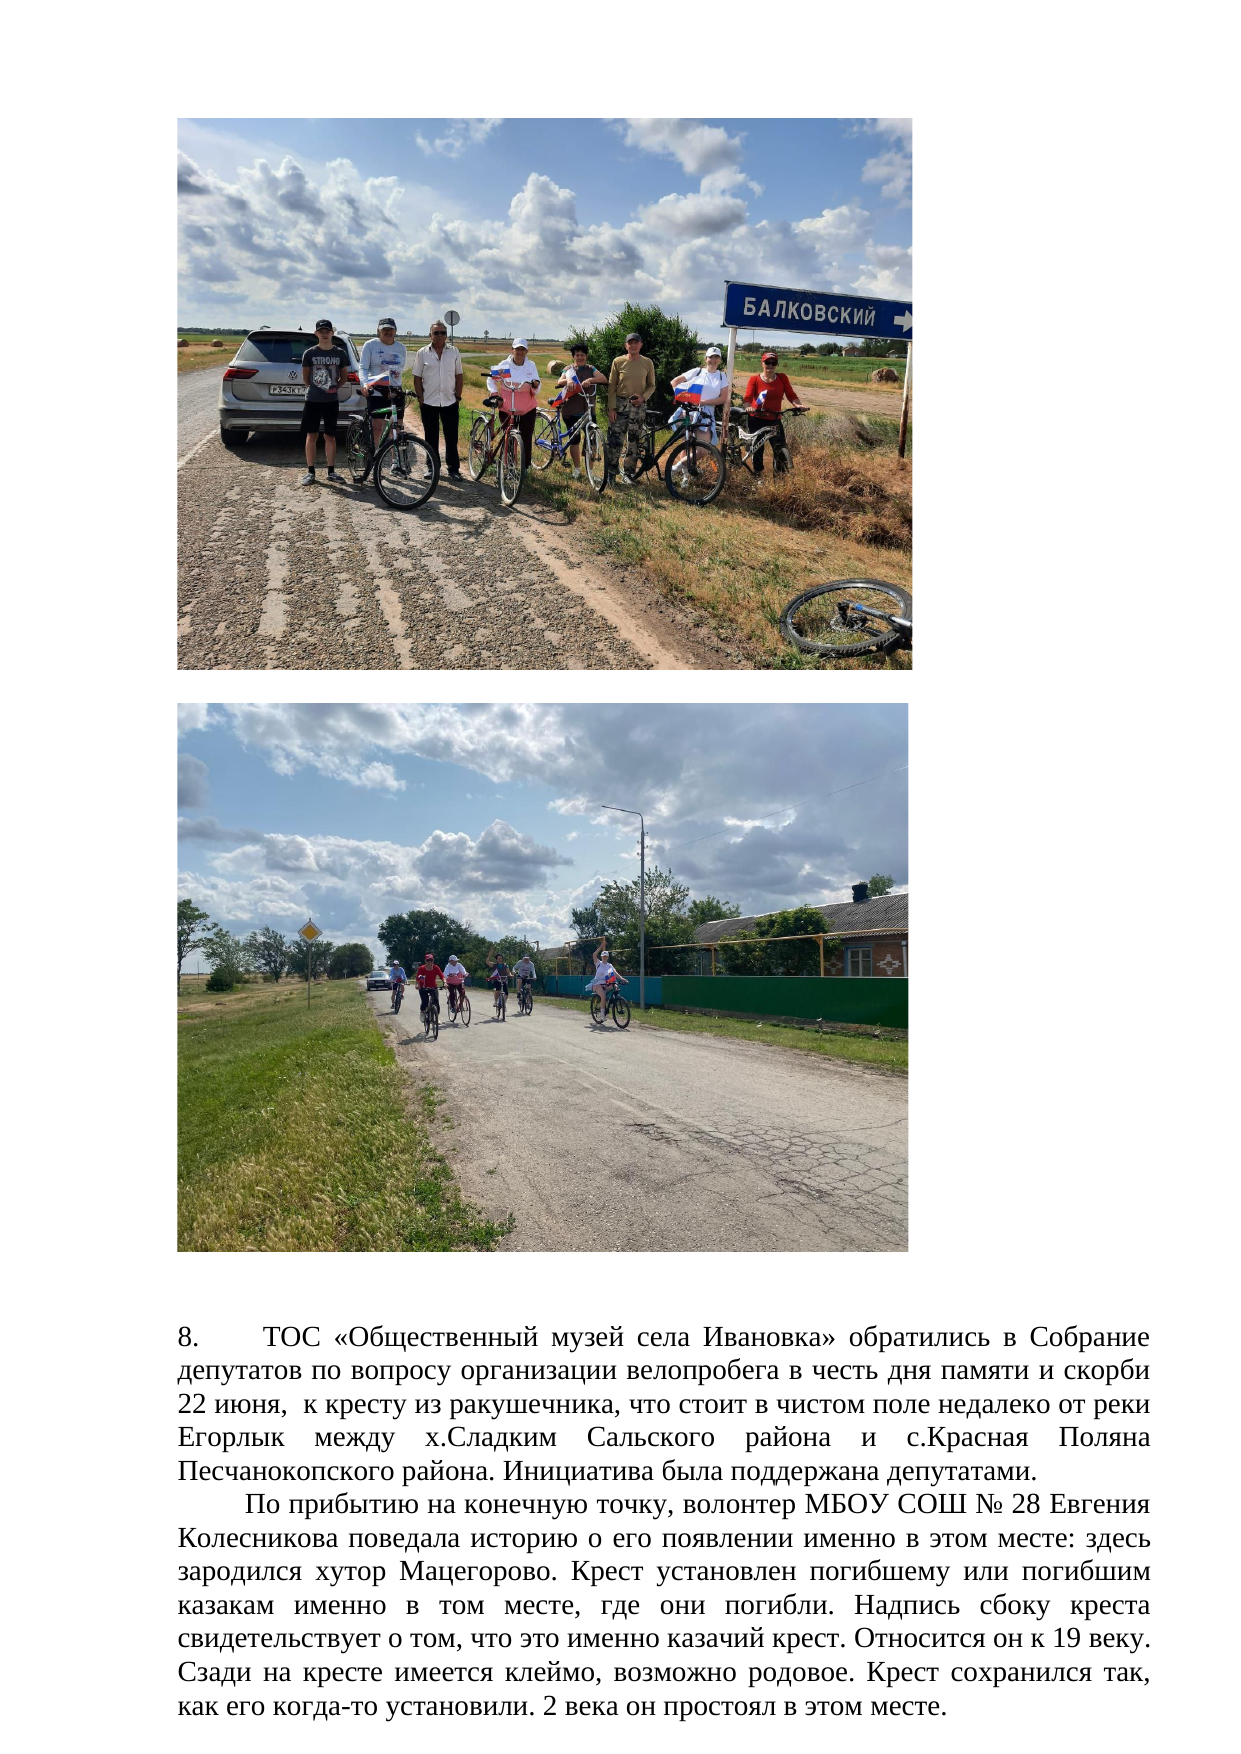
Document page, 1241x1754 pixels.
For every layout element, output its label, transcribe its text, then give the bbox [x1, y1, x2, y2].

picture [177, 118, 913, 670]
text По прибытию на конечную точку, волонтер МБОУ СОШ № 28 Евгения Колесникова поведала историю о его появлении именно в этом месте: здесь зародился хутор Мацегорово. Крест установлен погибшему или погибшим казакам именно в том месте, где они погибли. Надпись сбоку креста свидетельствует о том, что это именно казачий крест. Относится он к 19 веку. Сзади на кресте имеется клеймо, возможно родовое. Крест сохранился так, как его когда-то установили. 2 века он простоял в этом месте. [177, 1486, 1152, 1721]
text 8. ТОС «Общественный музей села Ивановка» обратились в Собрание депутатов по вопросу организации велопробега в честь дня памяти и скорби 22 июня, к кресту из ракушечника, что стоит в чистом поле недалеко от реки Егорлык между х.Сладким Сальского района и с.Красная Поляна Песчанокопского района. Инициатива была поддержана депутатами. [177, 1319, 1152, 1486]
picture [177, 703, 909, 1252]
